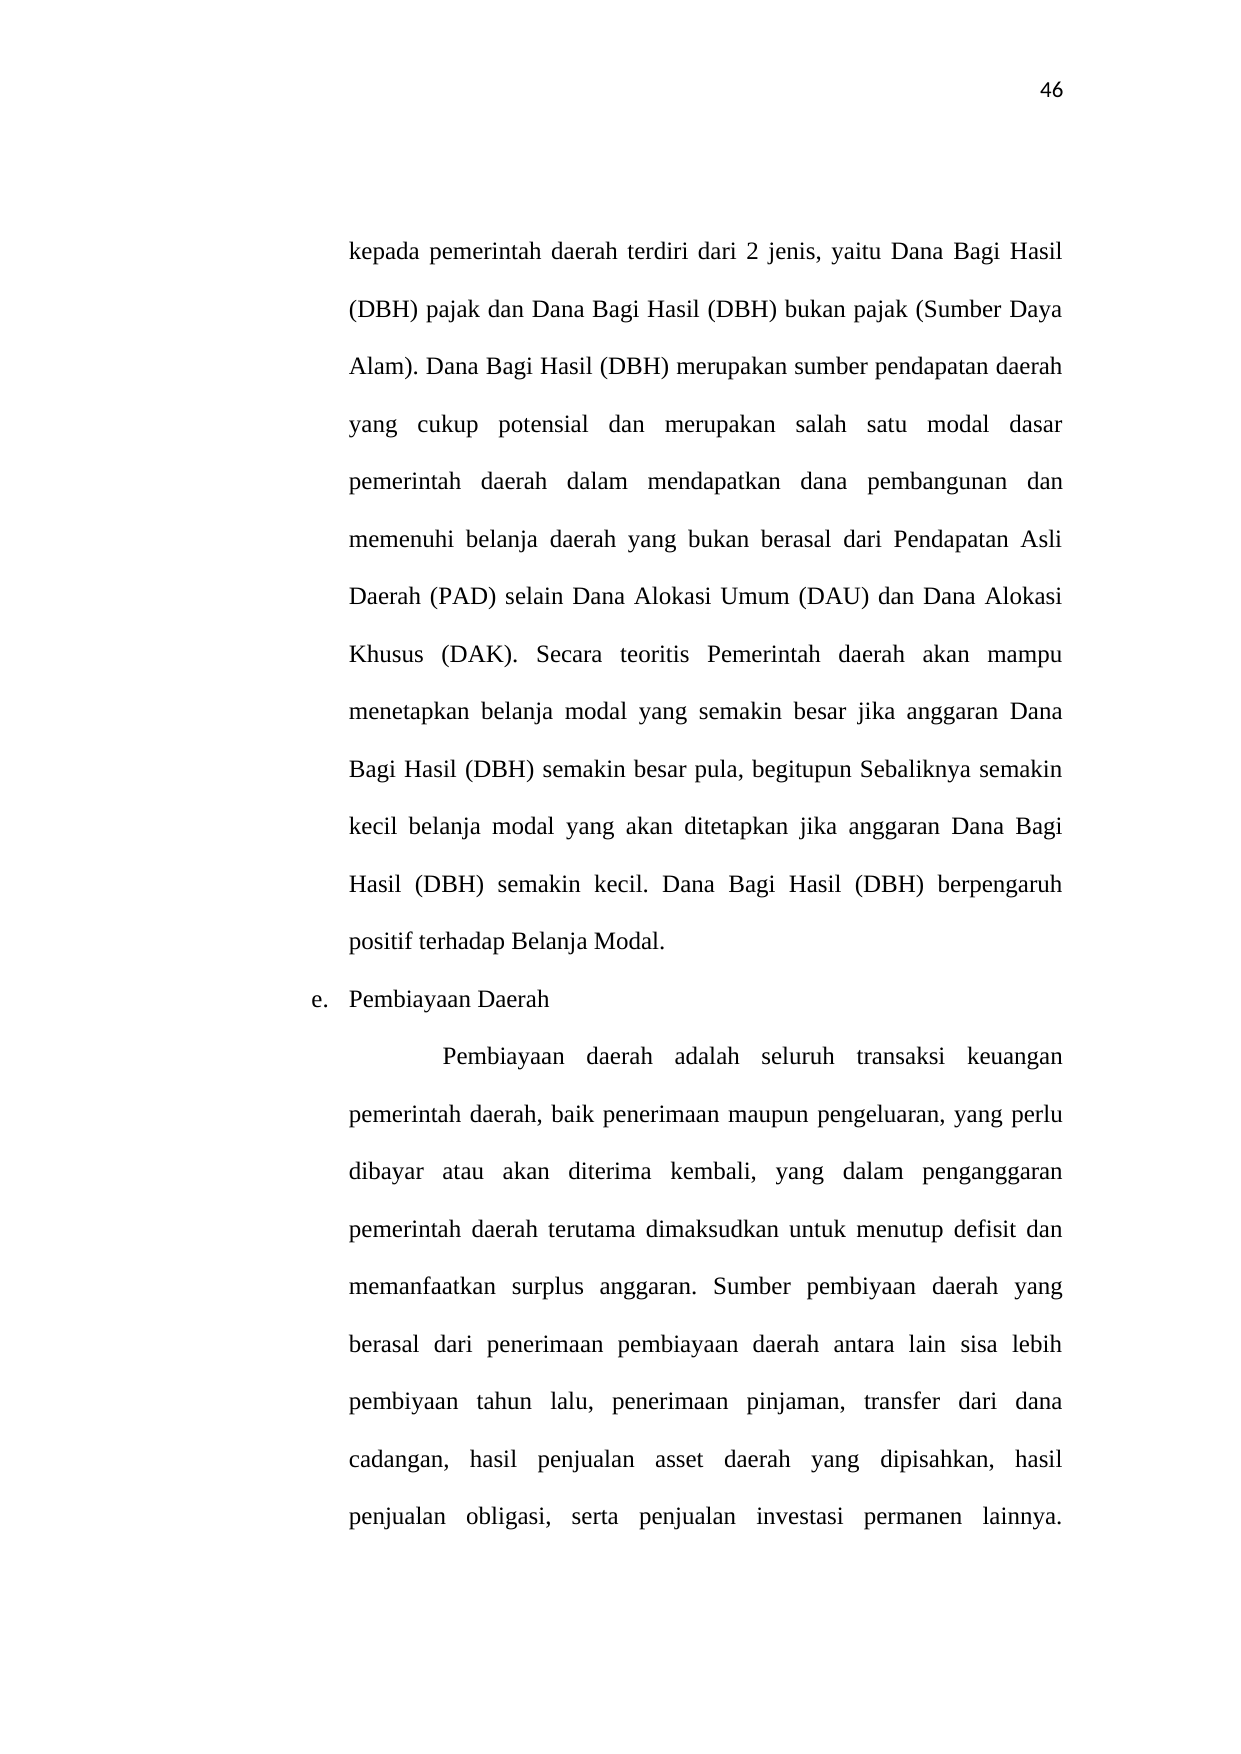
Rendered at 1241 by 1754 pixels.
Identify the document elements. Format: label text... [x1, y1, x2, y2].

list Pembiayaan Daerah [311, 984, 1063, 1012]
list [349, 236, 1063, 955]
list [349, 1041, 1063, 1530]
